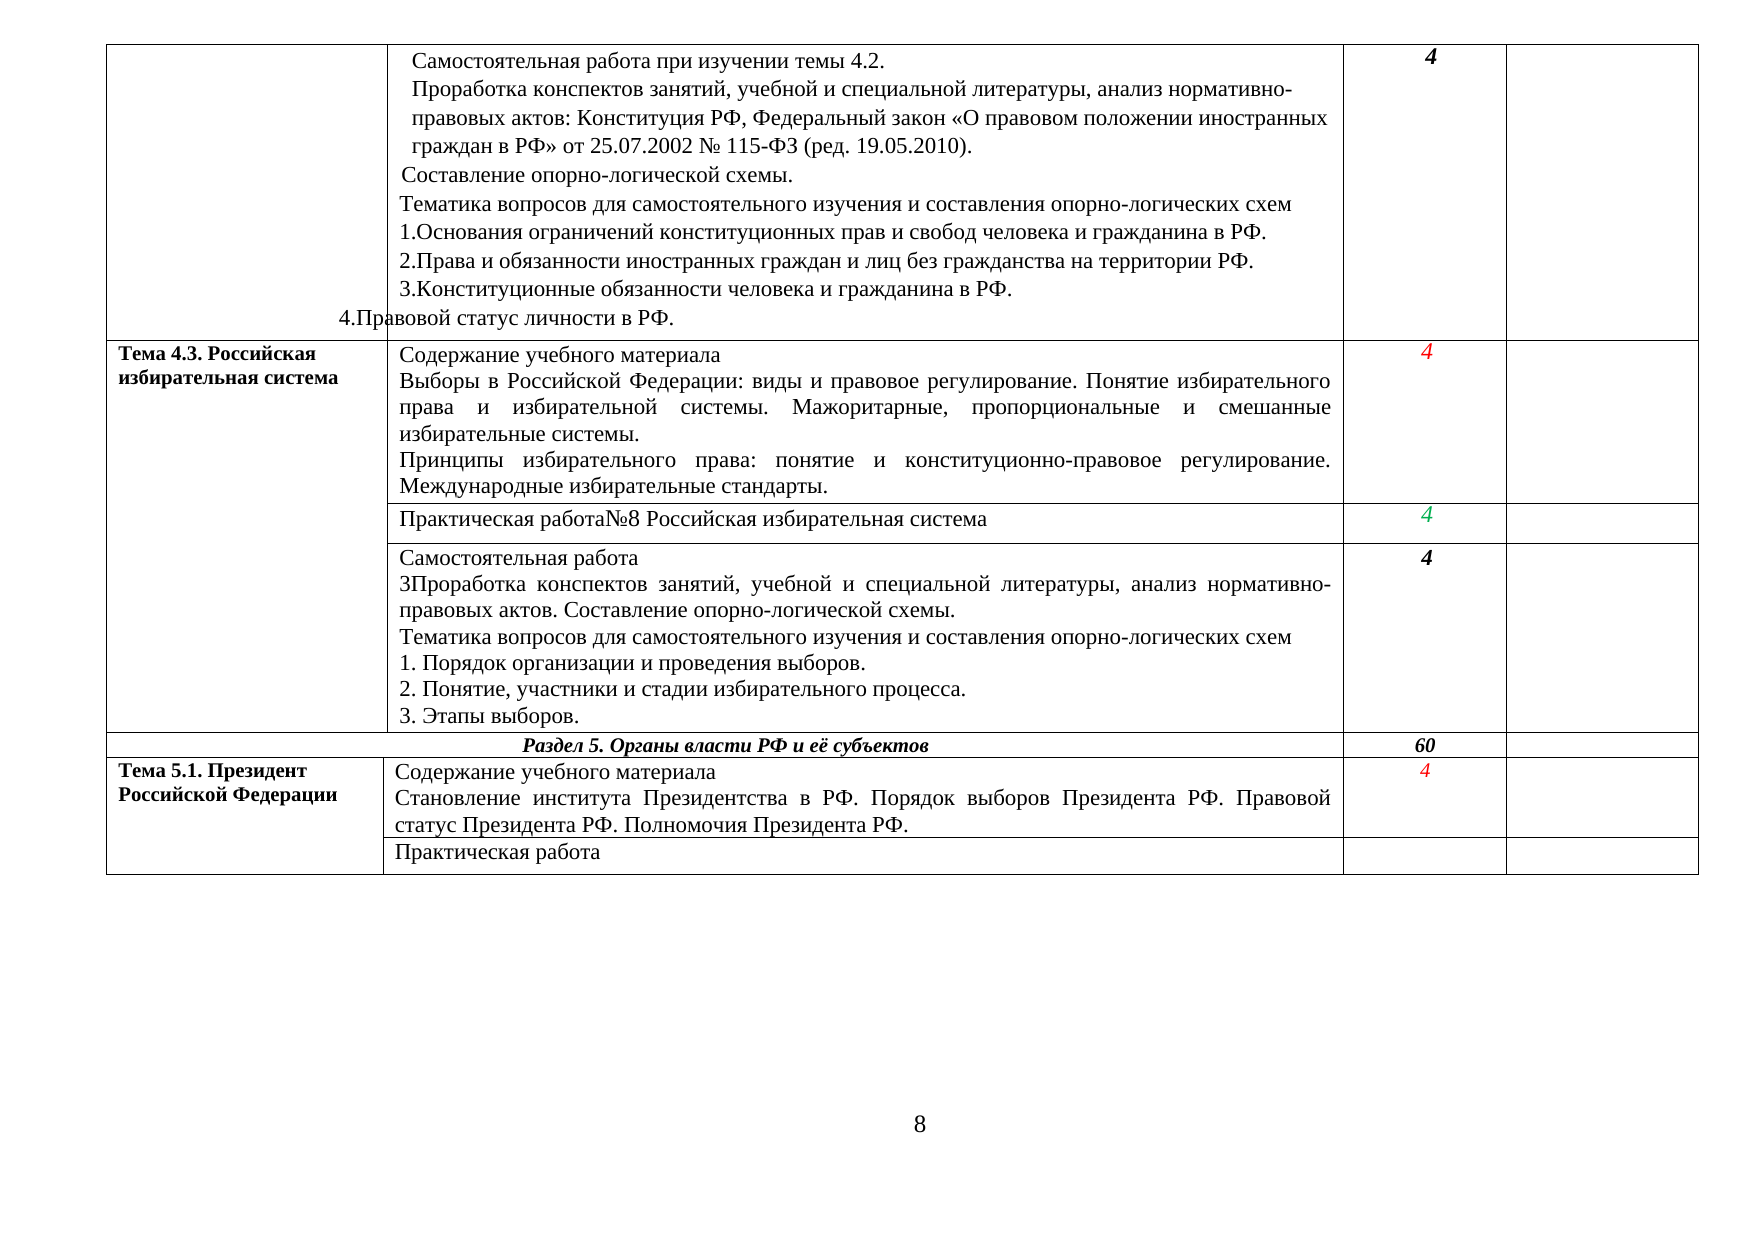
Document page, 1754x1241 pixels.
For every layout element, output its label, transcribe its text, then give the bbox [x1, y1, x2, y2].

table_cell Тема 4.3. Российская избирательная система [107, 341, 387, 732]
table_cell [1344, 838, 1506, 874]
table_cell Содержание учебного материала Становление института Президентства в РФ. Порядок выборов Президента РФ. Правовой статус Президента РФ. Полномочия Президента РФ. [384, 758, 1343, 837]
table_cell [107, 45, 387, 339]
table_cell [1507, 758, 1698, 837]
table_cell 4 [1344, 45, 1506, 339]
table_cell [1507, 544, 1698, 732]
table_cell Практическая работа [384, 838, 1343, 874]
table_cell Самостоятельная работа 3Проработка конспектов занятий, учебной и специальной литературы, анализ нормативно-правовых актов. Составление опорно-логической схемы. Тематика вопросов для самостоятельного изучения и составления опорно-логических схем 1. Порядок организации и проведения выборов. 2. Понятие, участники и стадии избирательного процесса. 3. Этапы выборов. [388, 544, 1343, 732]
table_cell [1507, 733, 1698, 757]
table_cell [1507, 838, 1698, 874]
table_cell [1507, 504, 1698, 543]
table_cell [1507, 45, 1698, 339]
table_cell 60 [1344, 733, 1506, 757]
table_cell [1507, 341, 1698, 502]
table_cell 4 [1344, 758, 1506, 837]
table_cell 4 [1344, 341, 1506, 502]
table_cell 4 [1344, 504, 1506, 543]
table_cell Практическая работа№8 Российская избирательная система [388, 504, 1343, 543]
table_cell Раздел 5. Органы власти РФ и её субъектов [107, 733, 1343, 757]
table_cell Содержание учебного материала Выборы в Российской Федерации: виды и правовое регулирование. Понятие избирательного права и избирательной системы. Мажоритарные, пропорциональные и смешанные избирательные системы. Принципы избирательного права: понятие и конституционно-правовое регулирование. Международные избирательные стандарты. [388, 341, 1343, 502]
table_cell Самостоятельная работа при изучении темы 4.2. Проработка конспектов занятий, учебной и специальной литературы, анализ нормативно-правовых актов: Конституция РФ, Федеральный закон «О правовом положении иностранных граждан в РФ» от 25.07.2002 № 115-ФЗ (ред. 19.05.2010). Составление опорно-логической схемы. Тематика вопросов для самостоятельного изучения и составления опорно-логических схем 1.Основания ограничений конституционных прав и свобод человека и гражданина в РФ. 2.Права и обязанности иностранных граждан и лиц без гражданства на территории РФ. 3.Конституционные обязанности человека и гражданина в РФ. 4.Правовой статус личности в РФ. [388, 45, 1343, 339]
table_cell 4 [1344, 544, 1506, 732]
table_cell Тема 5.1. Президент Российской Федерации [107, 758, 383, 874]
